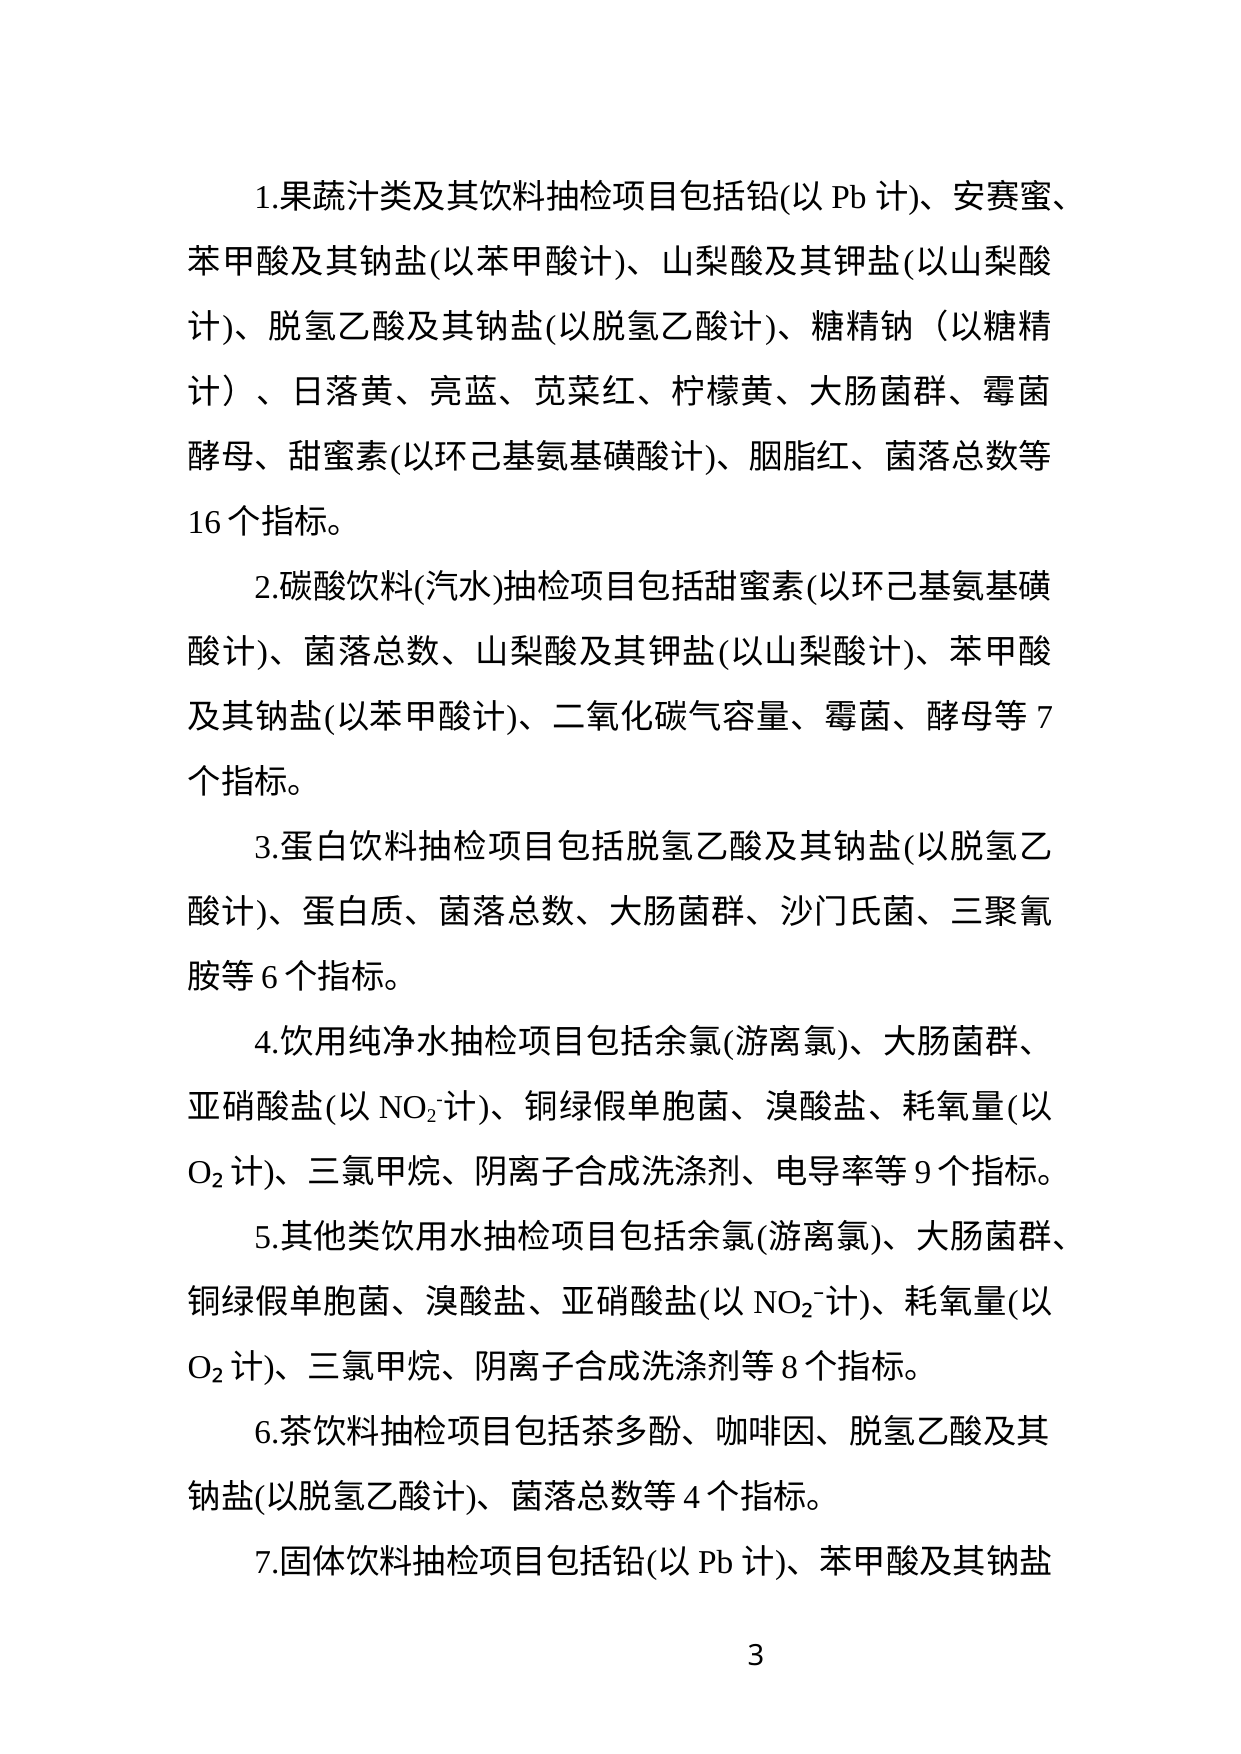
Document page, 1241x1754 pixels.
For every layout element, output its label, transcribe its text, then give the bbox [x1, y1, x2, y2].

text 2.碳酸饮料(汽水)抽检项目包括甜蜜素(以环己基氨基磺酸计)、菌落总数、山梨酸及其钾盐(以山梨酸计)、苯甲酸及其钠盐(以苯甲酸计)、二氧化碳气容量、霉菌、酵母等7个指标。 [187, 552, 1053, 812]
text 4.饮用纯净水抽检项目包括余氯(游离氯)、大肠菌群、亚硝酸盐(以NO2-计)、铜绿假单胞菌、溴酸盐、耗氧量(以 O₂计)、三氯甲烷、阴离子合成洗涤剂、电导率等9个指标。 [187, 1007, 1053, 1202]
text 1.果蔬汁类及其饮料抽检项目包括铅(以 Pb 计)、安赛蜜、苯甲酸及其钠盐(以苯甲酸计)、山梨酸及其钾盐(以山梨酸计)、脱氢乙酸及其钠盐(以脱氢乙酸计)、糖精钠（以糖精计）、日落黄、亮蓝、苋菜红、柠檬黄、大肠菌群、霉菌、酵母、甜蜜素(以环己基氨基磺酸计)、胭脂红、菌落总数等16个指标。 [187, 162, 1053, 552]
text 3.蛋白饮料抽检项目包括脱氢乙酸及其钠盐(以脱氢乙酸计)、蛋白质、菌落总数、大肠菌群、沙门氏菌、三聚氰胺等6个指标。 [187, 812, 1053, 1007]
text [187, 1527, 1053, 1592]
text 6.茶饮料抽检项目包括茶多酚、咖啡因、脱氢乙酸及其钠盐(以脱氢乙酸计)、菌落总数等4个指标。 [187, 1397, 1053, 1527]
text 5.其他类饮用水抽检项目包括余氯(游离氯)、大肠菌群、铜绿假单胞菌、溴酸盐、亚硝酸盐(以 NO₂⁻计)、耗氧量(以 O₂计)、三氯甲烷、阴离子合成洗涤剂等8个指标。 [187, 1202, 1053, 1397]
